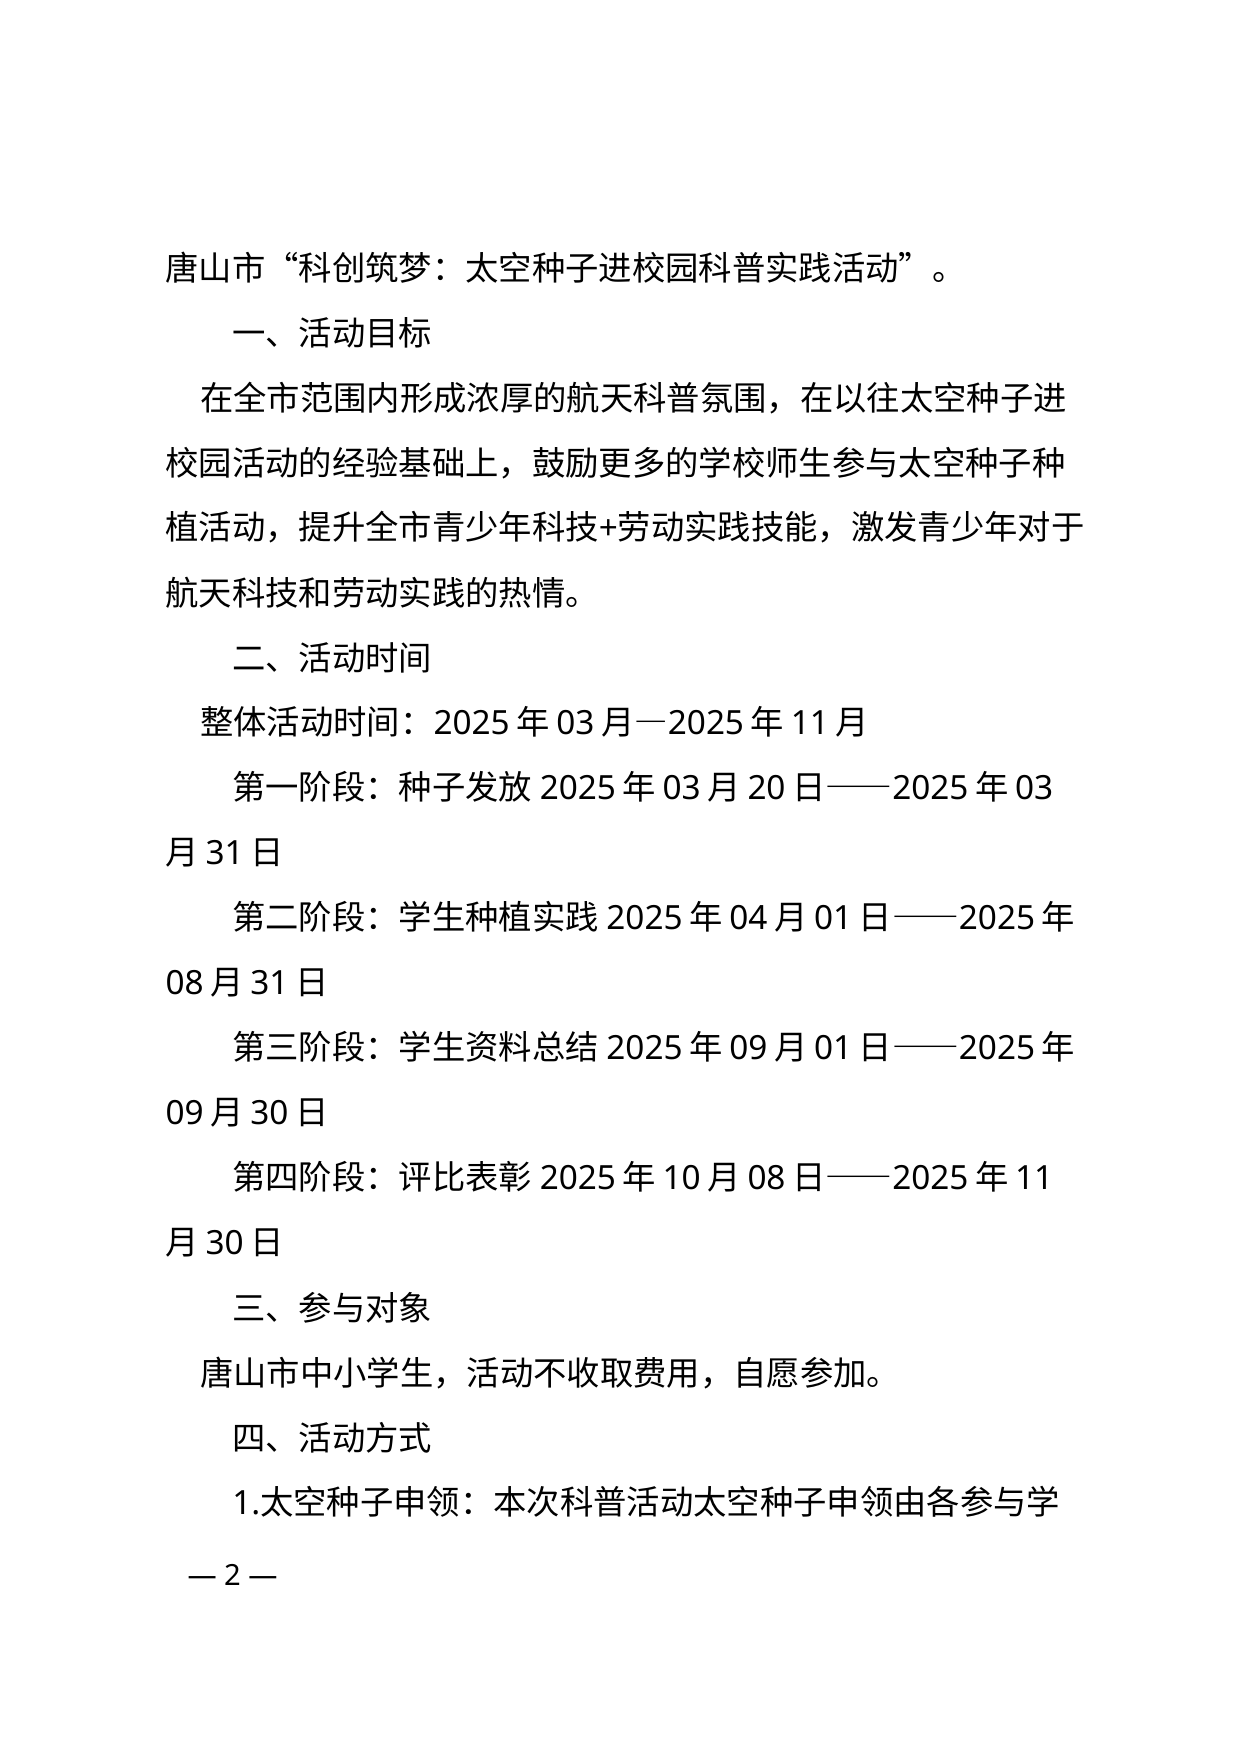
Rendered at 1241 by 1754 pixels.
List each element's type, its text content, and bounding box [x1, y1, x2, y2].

list 活动目标 [165, 298, 1087, 363]
text 三、参与对象 [165, 1273, 1087, 1338]
text 二、活动时间 [165, 623, 1087, 688]
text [165, 233, 1087, 298]
text 第二阶段：学生种植实践 2025年04月01日——2025年08月31日 [165, 883, 1087, 1013]
text 四、活动方式 [165, 1403, 1087, 1468]
text 整体活动时间：2025年03月—2025年11月 [165, 688, 1087, 753]
text 第三阶段：学生资料总结 2025年09月01日——2025年09月30日 [165, 1013, 1087, 1143]
text 在全市范围内形成浓厚的航天科普氛围，在以往太空种子进校园活动的经验基础上，鼓励更多的学校师生参与太空种子种植活动，提升全市青少年科技+劳动实践技能，激发青少年对于航天科技和劳动实践的热情。 [165, 363, 1087, 623]
text 第四阶段：评比表彰 2025年10月08日——2025年11月30日 [165, 1143, 1087, 1273]
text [165, 1468, 1087, 1533]
text 第一阶段：种子发放 2025年03月20日——2025年03月31日 [165, 753, 1087, 883]
text 唐山市中小学生，活动不收取费用，自愿参加。 [165, 1338, 1087, 1403]
